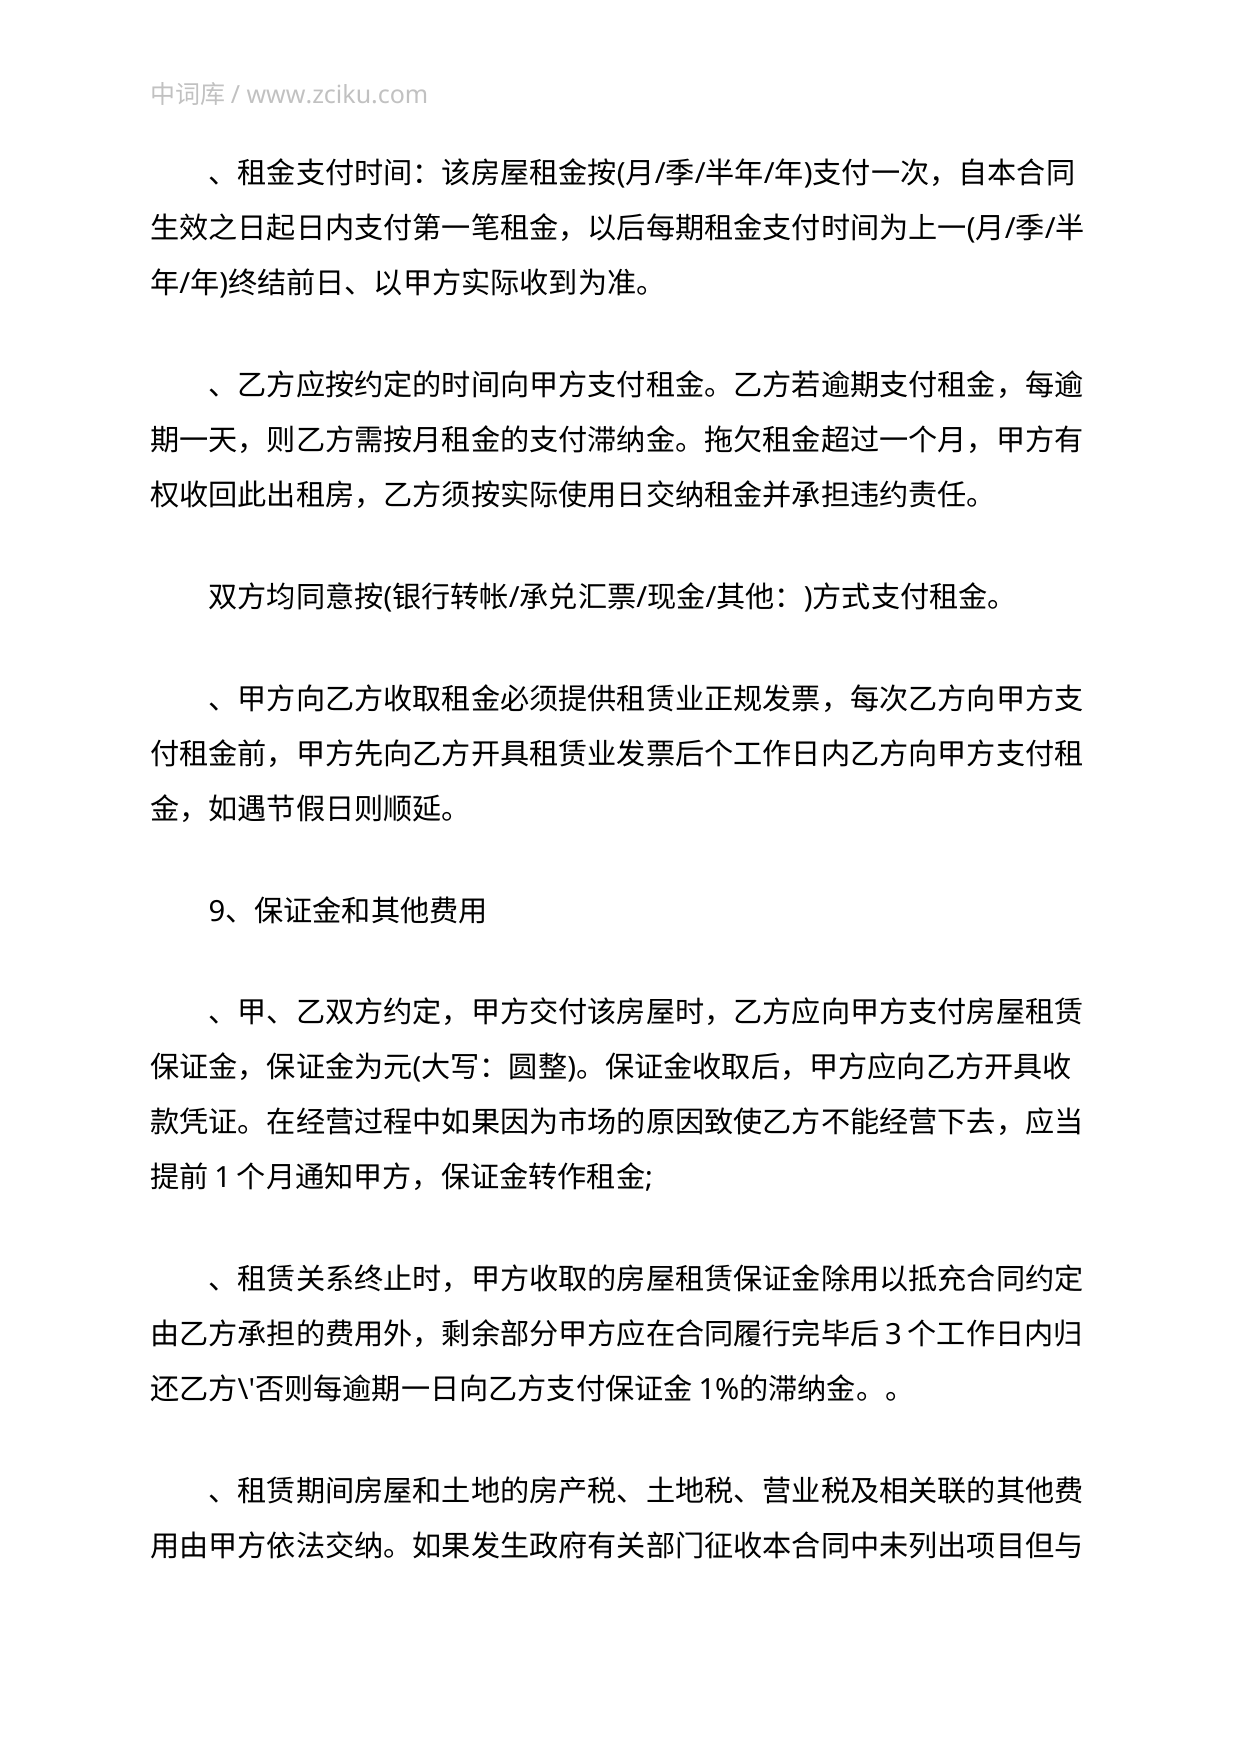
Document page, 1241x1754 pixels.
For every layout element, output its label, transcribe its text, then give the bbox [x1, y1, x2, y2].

text 、租赁关系终止时，甲方收取的房屋租赁保证金除用以抵充合同约定由乙方承担的费用外，剩余部分甲方应在合同履行完毕后3个工作日内归还乙方\'否则每逾期一日向乙方支付保证金1%的滞纳金。。 [150, 1256, 1090, 1408]
text 、乙方应按约定的时间向甲方支付租金。乙方若逾期支付租金，每逾期一天，则乙方需按月租金的支付滞纳金。拖欠租金超过一个月，甲方有权收回此出租房，乙方须按实际使用日交纳租金并承担违约责任。 [150, 362, 1090, 514]
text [150, 1468, 1090, 1565]
text 、甲、乙双方约定，甲方交付该房屋时，乙方应向甲方支付房屋租赁保证金，保证金为元(大写：圆整)。保证金收取后，甲方应向乙方开具收款凭证。在经营过程中如果因为市场的原因致使乙方不能经营下去，应当提前1个月通知甲方，保证金转作租金; [150, 989, 1090, 1196]
text 双方均同意按(银行转帐/承兑汇票/现金/其他：)方式支付租金。 [150, 573, 1090, 616]
text 、甲方向乙方收取租金必须提供租赁业正规发票，每次乙方向甲方支付租金前，甲方先向乙方开具租赁业发票后个工作日内乙方向甲方支付租金，如遇节假日则顺延。 [150, 676, 1090, 828]
text 、租金支付时间：该房屋租金按(月/季/半年/年)支付一次，自本合同生效之日起日内支付第一笔租金，以后每期租金支付时间为上一(月/季/半年/年)终结前日、以甲方实际收到为准。 [150, 150, 1090, 302]
text 9、保证金和其他费用 [150, 887, 1090, 929]
